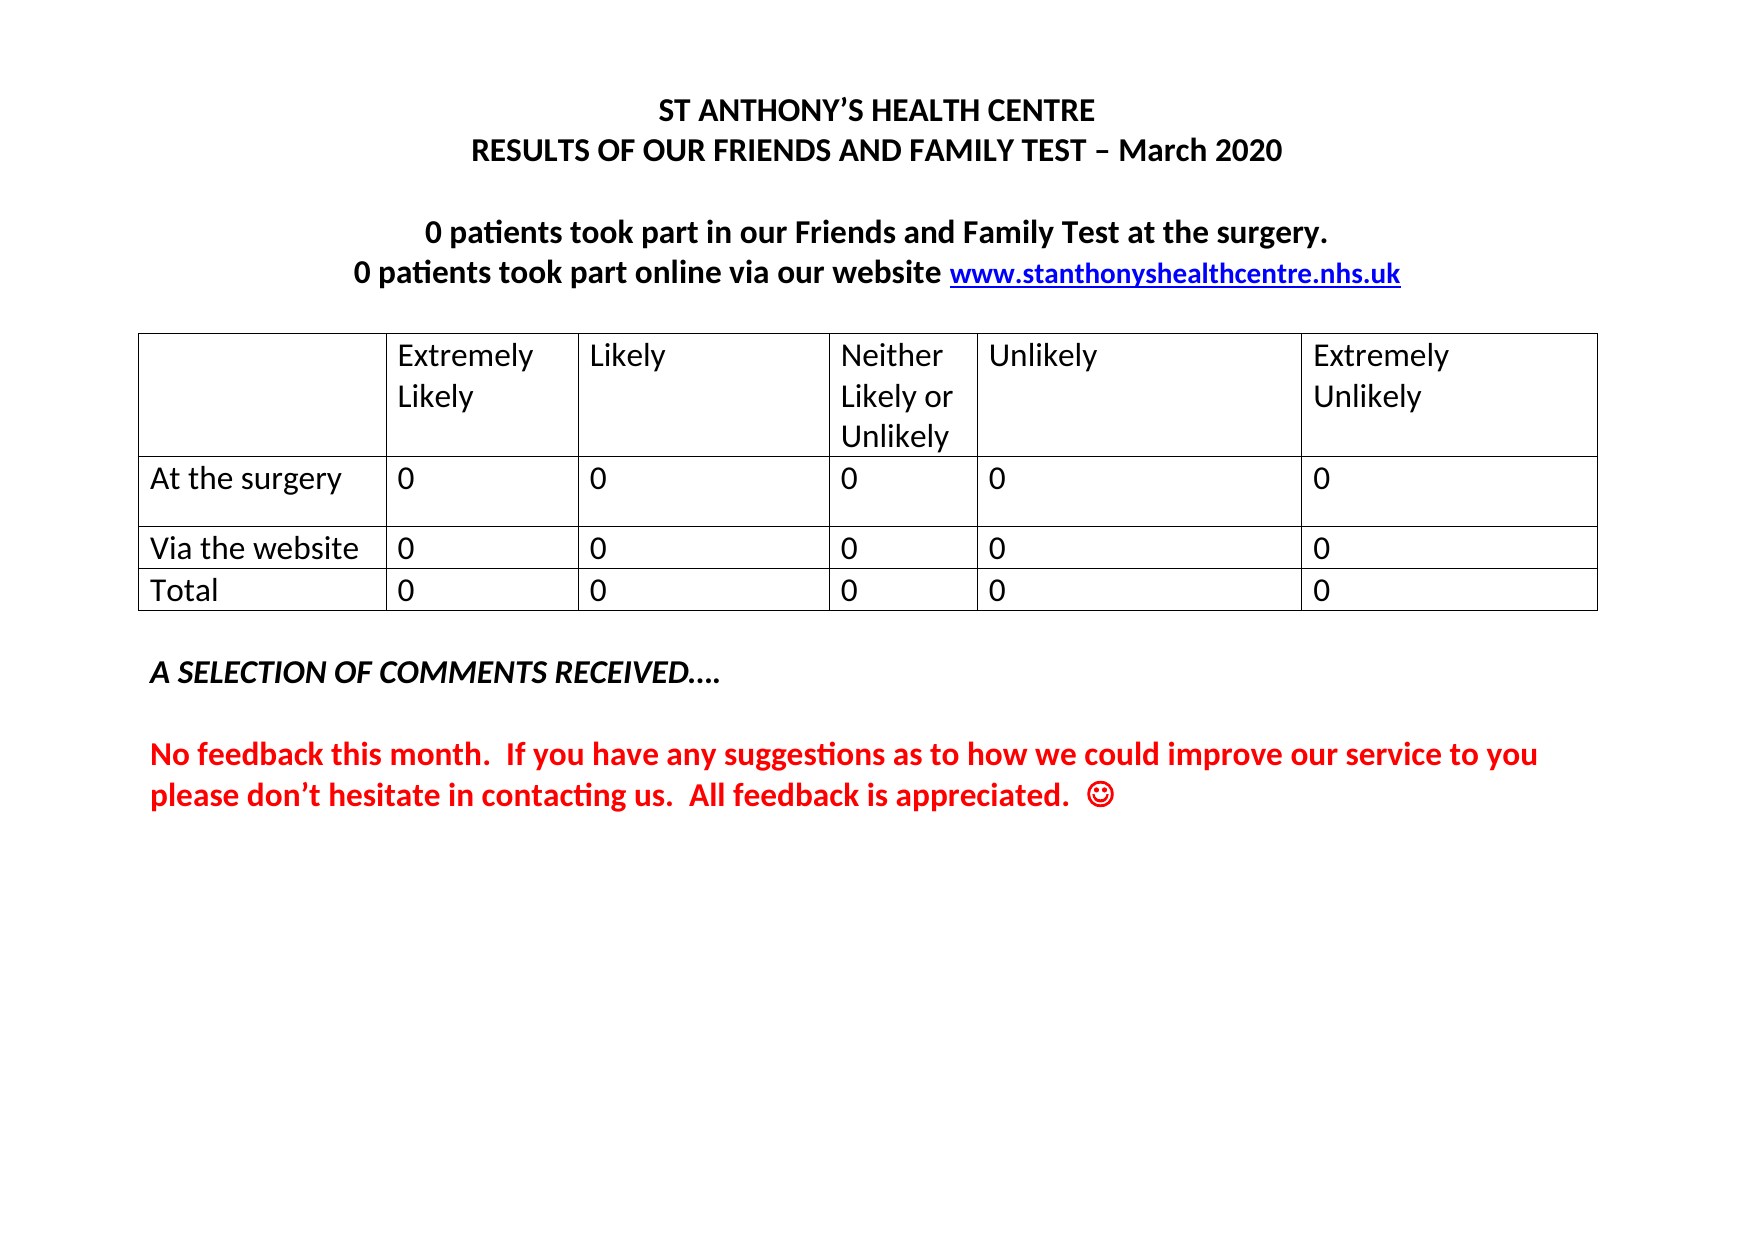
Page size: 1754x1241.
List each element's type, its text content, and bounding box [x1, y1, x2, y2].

table_cell 0 [830, 569, 977, 609]
table_cell 0 [978, 569, 1301, 609]
table_header [139, 334, 386, 456]
text A SELECTION OF COMMENTS RECEIVED…. [150, 651, 1604, 692]
table_header Likely [579, 334, 829, 456]
table_cell 0 [830, 457, 977, 526]
table_cell 0 [579, 457, 829, 526]
table_header Extremely Likely [387, 334, 578, 456]
table_header Unlikely [978, 334, 1301, 456]
table_header Neither Likely or Unlikely [830, 334, 977, 456]
text 0 patients took part online via our website www.stanthonyshealthcentre.nhs.uk [150, 252, 1604, 292]
table_cell 0 [1302, 457, 1597, 526]
table_cell 0 [579, 569, 829, 609]
table_cell 0 [830, 527, 977, 568]
table_cell Via the website [139, 527, 386, 568]
table_header Extremely Unlikely [1302, 334, 1597, 456]
text No feedback this month. If you have any suggestions as to how we could improve our service to you please don’t hesitate in contacting us. All feedback is appreciated. [150, 733, 1604, 814]
table_cell 0 [387, 457, 578, 526]
table_cell 0 [1302, 527, 1597, 568]
text 0 patients took part in our Friends and Family Test at the surgery. [150, 211, 1604, 252]
table_cell 0 [1302, 569, 1597, 609]
text ST ANTHONY’S HEALTH CENTRE [150, 89, 1604, 129]
table_cell 0 [978, 457, 1301, 526]
table_cell 0 [387, 569, 578, 609]
table_cell Total [139, 569, 386, 609]
table_cell 0 [387, 527, 578, 568]
table_cell 0 [978, 527, 1301, 568]
table_cell 0 [579, 527, 829, 568]
table_cell At the surgery [139, 457, 386, 526]
text RESULTS OF OUR FRIENDS AND FAMILY TEST – March 2020 [150, 129, 1604, 170]
